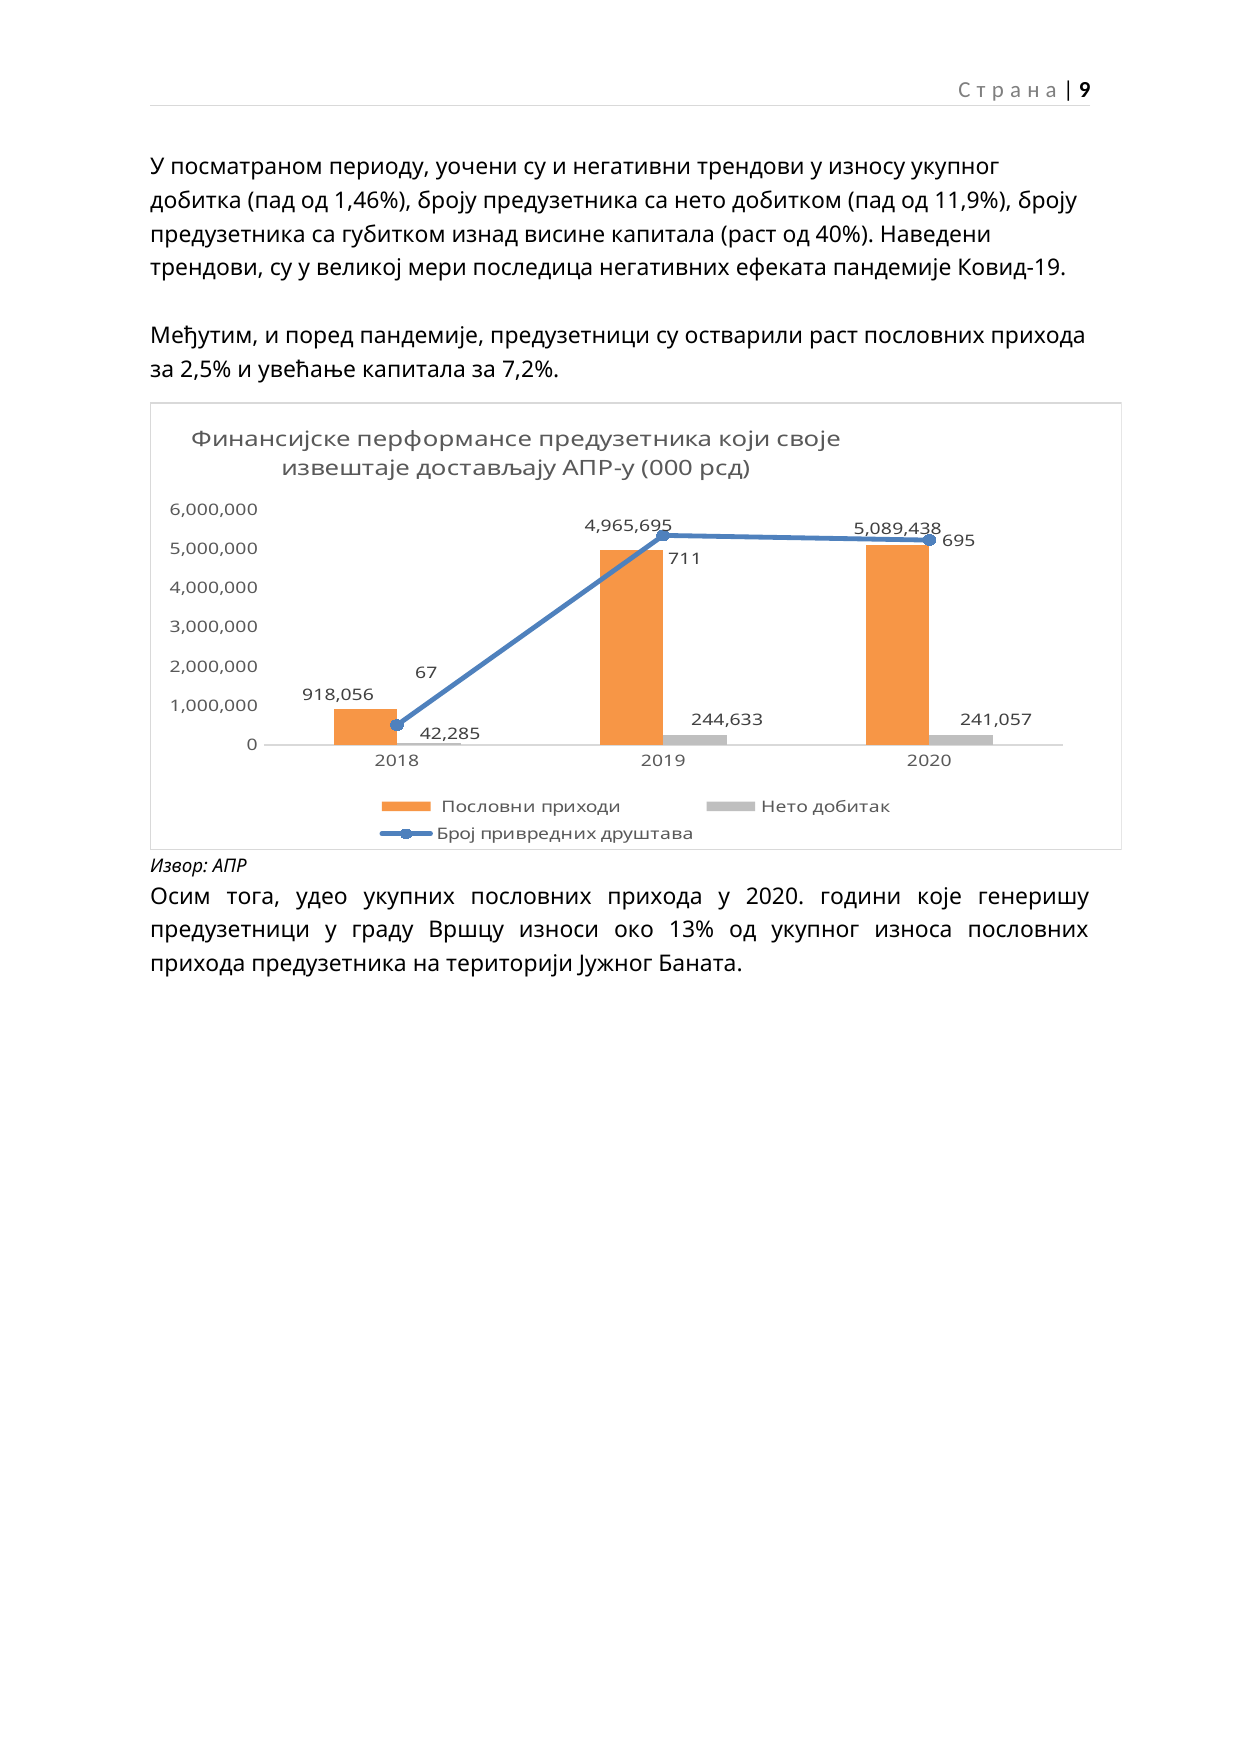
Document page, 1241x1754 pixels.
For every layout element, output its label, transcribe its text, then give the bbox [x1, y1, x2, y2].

text Осим тога, удео укупних пословних прихода у 2020. години које генеришу предузетници у граду Вршцу износи око 13% од укупног износа пословних прихода предузетника на територији Јужног Баната. [150, 879, 1090, 978]
text Извор: АПР [150, 852, 1090, 878]
text У посматраном периоду, уочени су и негативни трендови у износу укупног добитка (пад од 1,46%), броју предузетника са нето добитком (пад од 11,9%), броју предузетника са губитком изнад висине капитала (раст од 40%). Наведени трендови, су у великој мери последица негативних ефеката пандемије Ковид-19. Међутим, и поред пандемије, предузетници су остварили раст пословних прихода за 2,5% и увећање капитала за 7,2%. [150, 150, 1090, 384]
